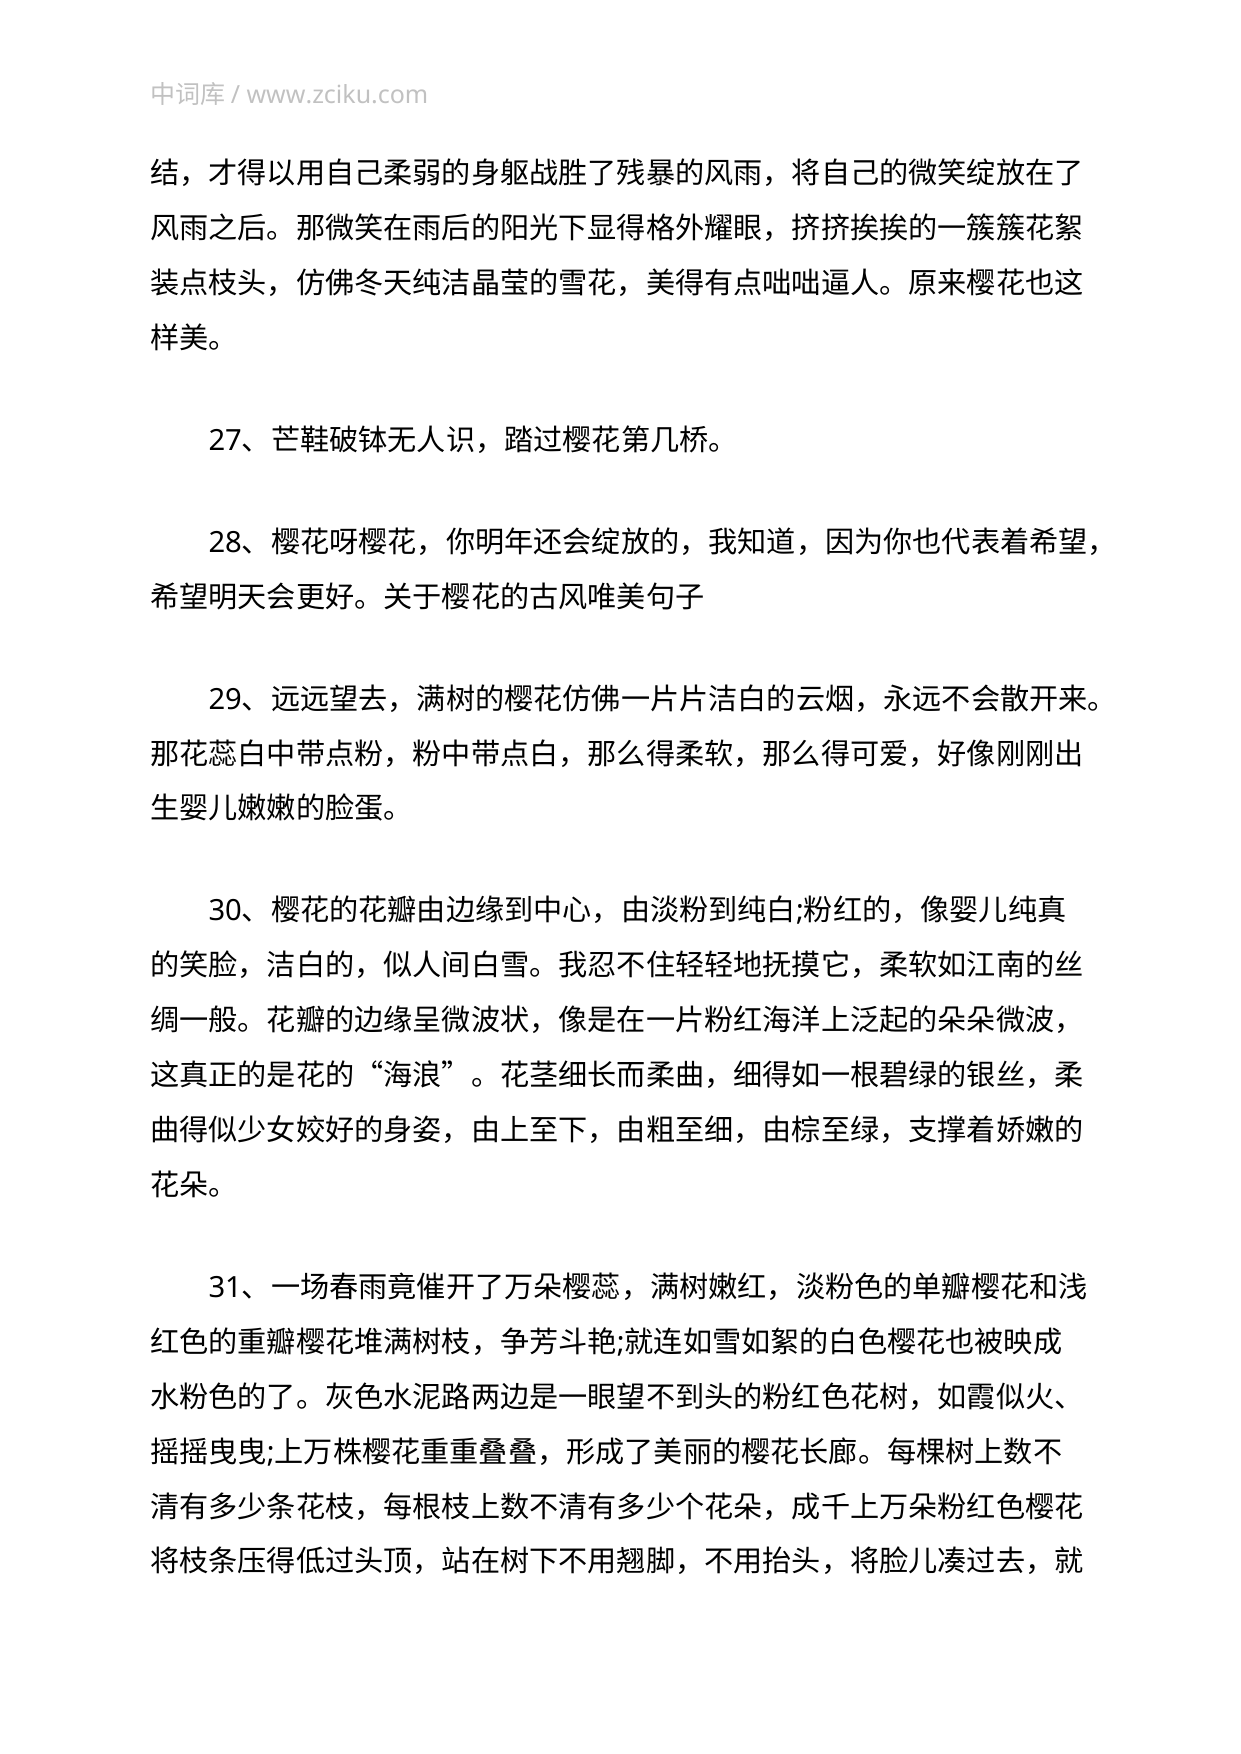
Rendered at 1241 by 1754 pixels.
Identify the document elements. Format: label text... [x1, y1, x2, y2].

text 30、樱花的花瓣由边缘到中心，由淡粉到纯白;粉红的，像婴儿纯真的笑脸，洁白的，似人间白雪。我忍不住轻轻地抚摸它，柔软如江南的丝绸一般。花瓣的边缘呈微波状，像是在一片粉红海洋上泛起的朵朵微波，这真正的是花的“海浪”。花茎细长而柔曲，细得如一根碧绿的银丝，柔曲得似少女姣好的身姿，由上至下，由粗至细，由棕至绿，支撑着娇嫩的花朵。 [150, 887, 1090, 1204]
text 29、远远望去，满树的樱花仿佛一片片洁白的云烟，永远不会散开来。那花蕊白中带点粉，粉中带点白，那么得柔软，那么得可爱，好像刚刚出生婴儿嫩嫩的脸蛋。 [150, 675, 1090, 827]
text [150, 1263, 1090, 1580]
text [150, 150, 1090, 357]
text 28、樱花呀樱花，你明年还会绽放的，我知道，因为你也代表着希望，希望明天会更好。关于樱花的古风唯美句子 [150, 518, 1090, 616]
text 27、芒鞋破钵无人识，踏过樱花第几桥。 [150, 416, 1090, 459]
